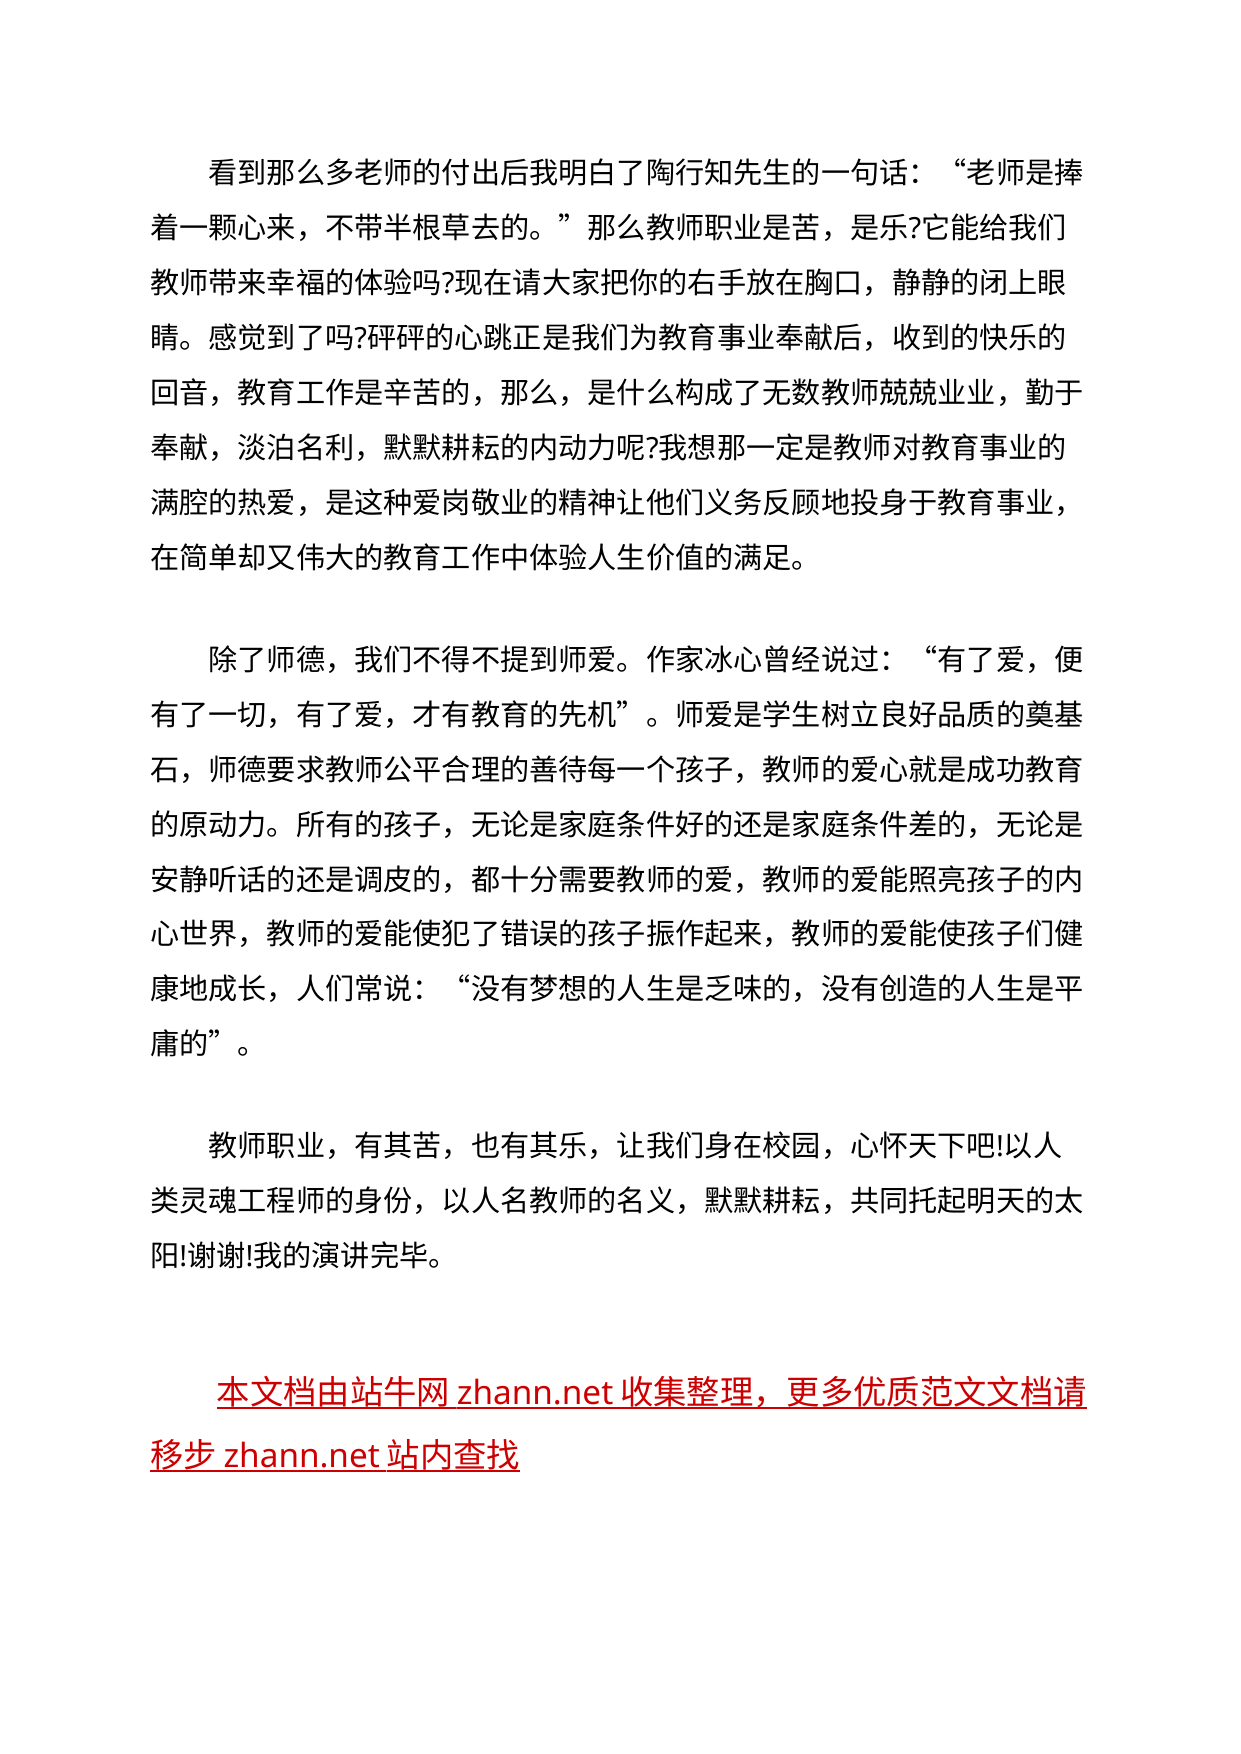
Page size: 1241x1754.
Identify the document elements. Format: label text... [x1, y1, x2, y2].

text 本文档由站牛网zhann.net收集整理，更多优质范文文档请移步zhann.net站内查找 [150, 1366, 1090, 1477]
text 除了师德，我们不得不提到师爱。作家冰心曾经说过：“有了爱，便有了一切，有了爱，才有教育的先机”。师爱是学生树立良好品质的奠基石，师德要求教师公平合理的善待每一个孩子，教师的爱心就是成功教育的原动力。所有的孩子，无论是家庭条件好的还是家庭条件差的，无论是安静听话的还是调皮的，都十分需要教师的爱，教师的爱能照亮孩子的内心世界，教师的爱能使犯了错误的孩子振作起来，教师的爱能使孩子们健康地成长，人们常说：“没有梦想的人生是乏味的，没有创造的人生是平庸的”。 [150, 636, 1090, 1063]
text 看到那么多老师的付出后我明白了陶行知先生的一句话：“老师是捧着一颗心来，不带半根草去的。”那么教师职业是苦，是乐?它能给我们教师带来幸福的体验吗?现在请大家把你的右手放在胸口，静静的闭上眼睛。感觉到了吗?砰砰的心跳正是我们为教育事业奉献后，收到的快乐的回音，教育工作是辛苦的，那么，是什么构成了无数教师兢兢业业，勤于奉献，淡泊名利，默默耕耘的内动力呢?我想那一定是教师对教育事业的满腔的热爱，是这种爱岗敬业的精神让他们义务反顾地投身于教育事业，在简单却又伟大的教育工作中体验人生价值的满足。 [150, 150, 1090, 577]
text 教师职业，有其苦，也有其乐，让我们身在校园，心怀天下吧!以人类灵魂工程师的身份，以人名教师的名义，默默耕耘，共同托起明天的太阳!谢谢!我的演讲完毕。 [150, 1122, 1090, 1275]
